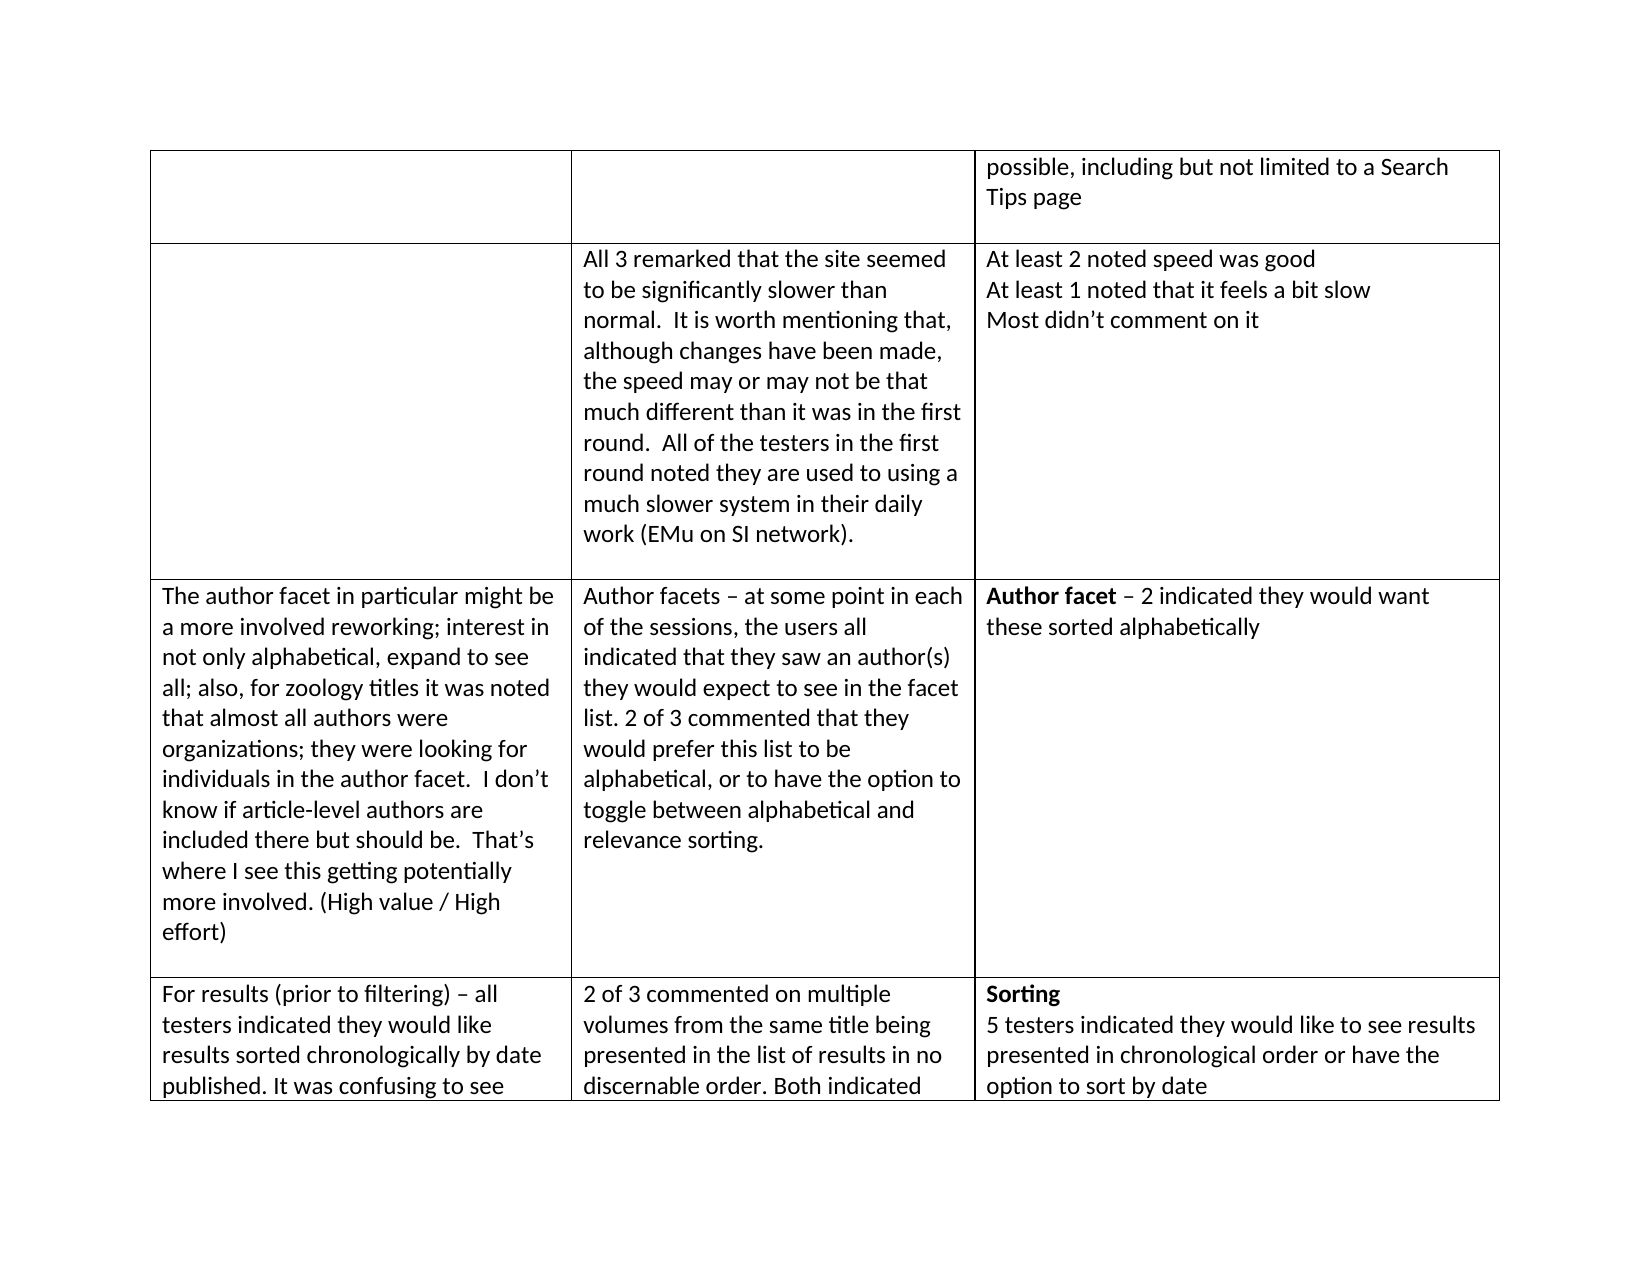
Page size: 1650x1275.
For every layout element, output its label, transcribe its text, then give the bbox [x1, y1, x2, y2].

table_cell [572, 151, 974, 243]
table_cell The author facet in particular might be a more involved reworking; interest in not only alphabetical, expand to see all; also, for zoology titles it was noted that almost all authors were organizations; they were looking for individuals in the author facet. I don’t know if article-level authors are included there but should be. That’s where I see this getting potentially more involved. (High value / High effort) [151, 580, 571, 977]
table_cell Author facet – 2 indicated they would want these sorted alphabetically [976, 580, 1499, 977]
table_cell At least 2 noted speed was good At least 1 noted that it feels a bit slow Most didn’t comment on it [976, 244, 1499, 579]
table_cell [572, 978, 974, 1100]
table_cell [976, 978, 1499, 1100]
table_cell [151, 244, 571, 579]
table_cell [976, 151, 1499, 243]
table_cell All 3 remarked that the site seemed to be significantly slower than normal. It is worth mentioning that, although changes have been made, the speed may or may not be that much different than it was in the first round. All of the testers in the first round noted they are used to using a much slower system in their daily work (EMu on SI network). [572, 244, 974, 579]
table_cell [151, 978, 571, 1100]
table_cell Author facets – at some point in each of the sessions, the users all indicated that they saw an author(s) they would expect to see in the facet list. 2 of 3 commented that they would prefer this list to be alphabetical, or to have the option to toggle between alphabetical and relevance sorting. [572, 580, 974, 977]
table_cell [151, 151, 571, 243]
